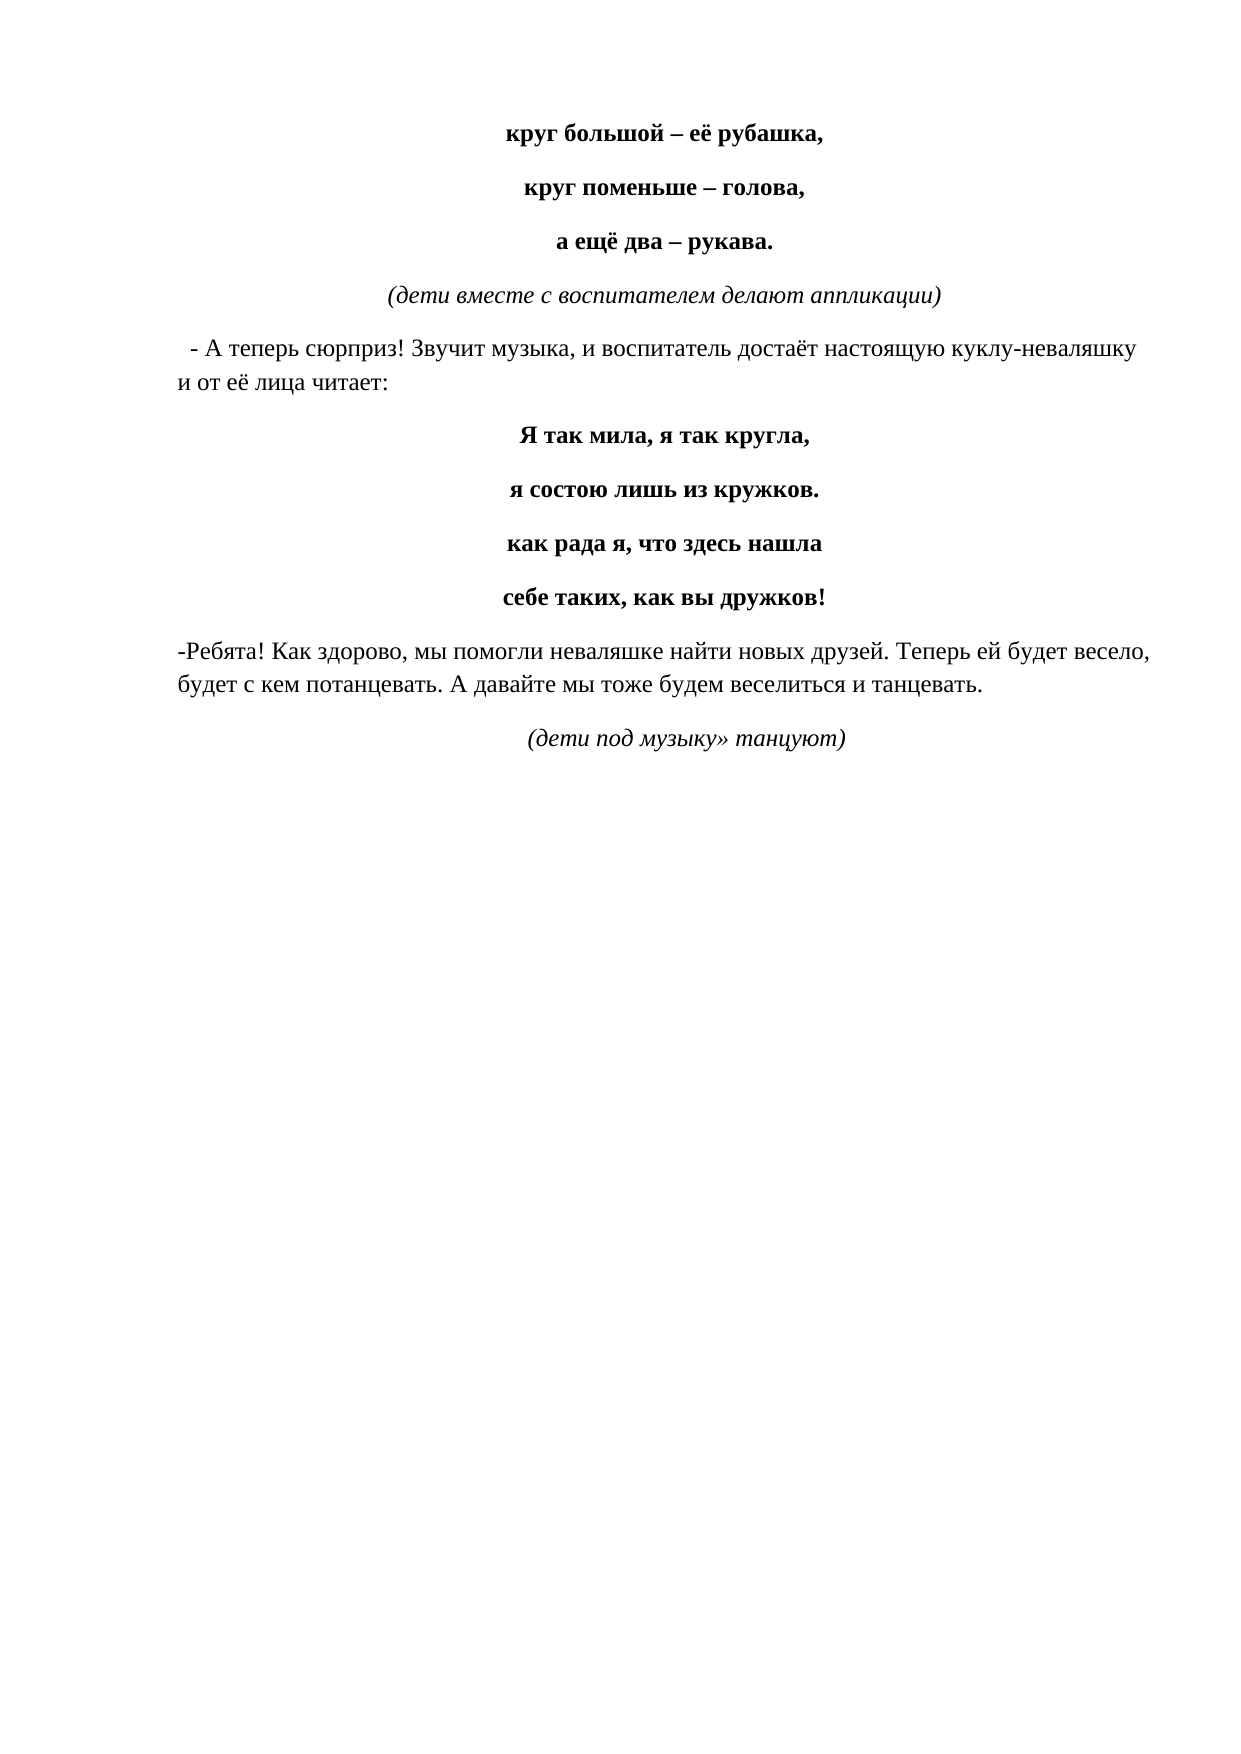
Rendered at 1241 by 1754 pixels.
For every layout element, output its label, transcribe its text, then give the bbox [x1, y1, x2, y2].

text себе таких, как вы дружков! [177, 582, 1152, 611]
text Я так мила, я так кругла, [177, 420, 1152, 449]
text -Ребята! Как здорово, мы помогли неваляшке найти новых друзей. Теперь ей будет весело, будет с кем потанцевать. А давайте мы тоже будем веселиться и танцевать. [177, 636, 1152, 698]
text как рада я, что здесь нашла [177, 528, 1152, 557]
text (дети вместе с воспитателем делают аппликации) [177, 280, 1152, 308]
text (дети под музыку» танцуют) [177, 723, 1152, 751]
text круг большой – её рубашка, [177, 118, 1152, 147]
text - А теперь сюрприз! Звучит музыка, и воспитатель достаёт настоящую куклу-неваляшку и от её лица читает: [177, 333, 1152, 395]
text а ещё два – рукава. [177, 226, 1152, 254]
text круг поменьше – голова, [177, 172, 1152, 201]
text я состою лишь из кружков. [177, 474, 1152, 503]
